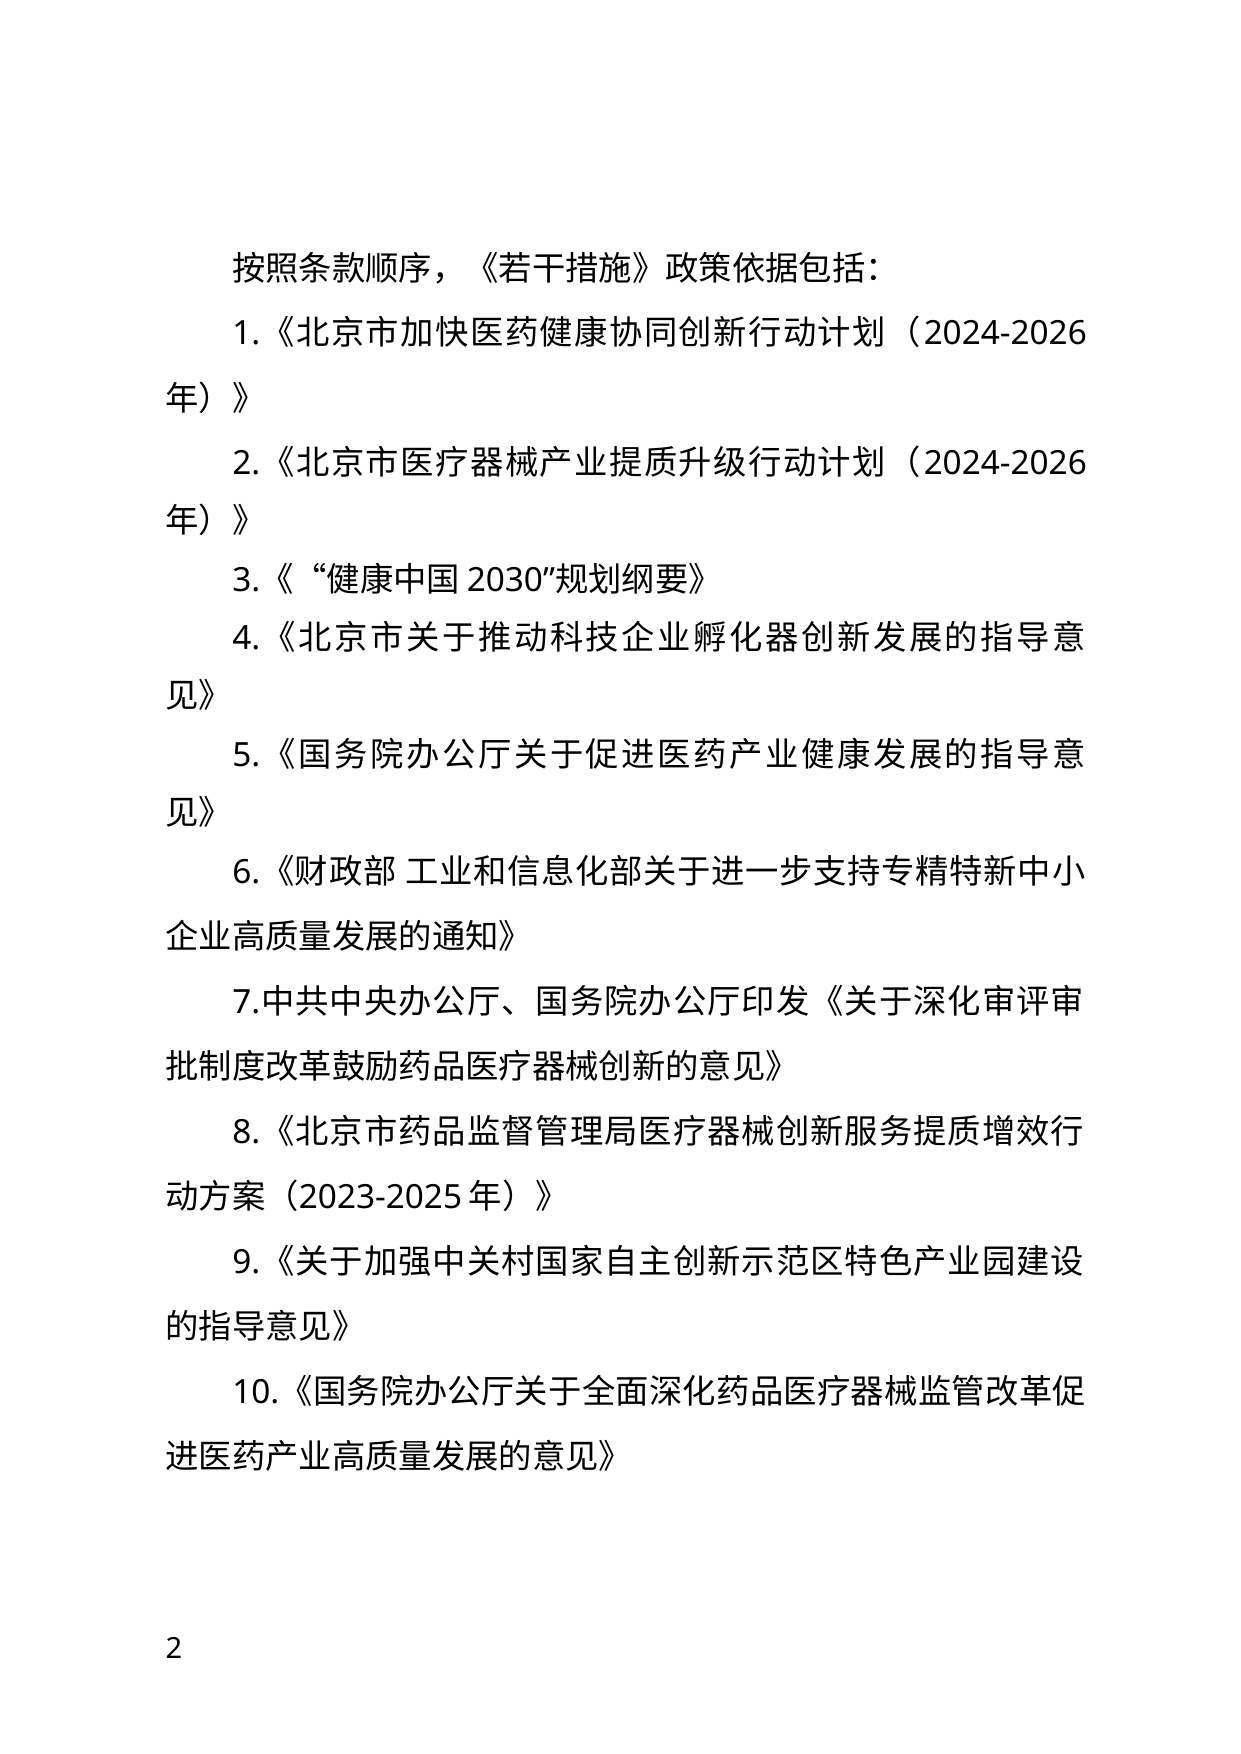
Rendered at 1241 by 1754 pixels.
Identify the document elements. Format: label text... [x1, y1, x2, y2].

subtitle 2.《北京市医疗器械产业提质升级行动计划（2024-2026年）》 [165, 428, 1087, 544]
text 10.《国务院办公厅关于全面深化药品医疗器械监管改革促进医药产业高质量发展的意见》 [165, 1356, 1087, 1486]
subtitle 5.《国务院办公厅关于促进医药产业健康发展的指导意见》 [165, 719, 1087, 836]
list 按照条款顺序，《若干措施》政策依据包括： [165, 233, 1087, 298]
list 1.《北京市加快医药健康协同创新行动计划（2024-2026年）》 [165, 298, 1087, 428]
subtitle 4.《北京市关于推动科技企业孵化器创新发展的指导意见》 [165, 603, 1087, 719]
text 6.《财政部 工业和信息化部关于进一步支持专精特新中小企业高质量发展的通知》 [165, 836, 1087, 966]
text 9.《关于加强中关村国家自主创新示范区特色产业园建设的指导意见》 [165, 1226, 1087, 1356]
subtitle 3.《“健康中国2030”规划纲要》 [165, 544, 1087, 603]
text 8.《北京市药品监督管理局医疗器械创新服务提质增效行动方案（2023-2025年）》 [165, 1096, 1087, 1226]
text 7.中共中央办公厅、国务院办公厅印发《关于深化审评审批制度改革鼓励药品医疗器械创新的意见》 [165, 966, 1087, 1096]
